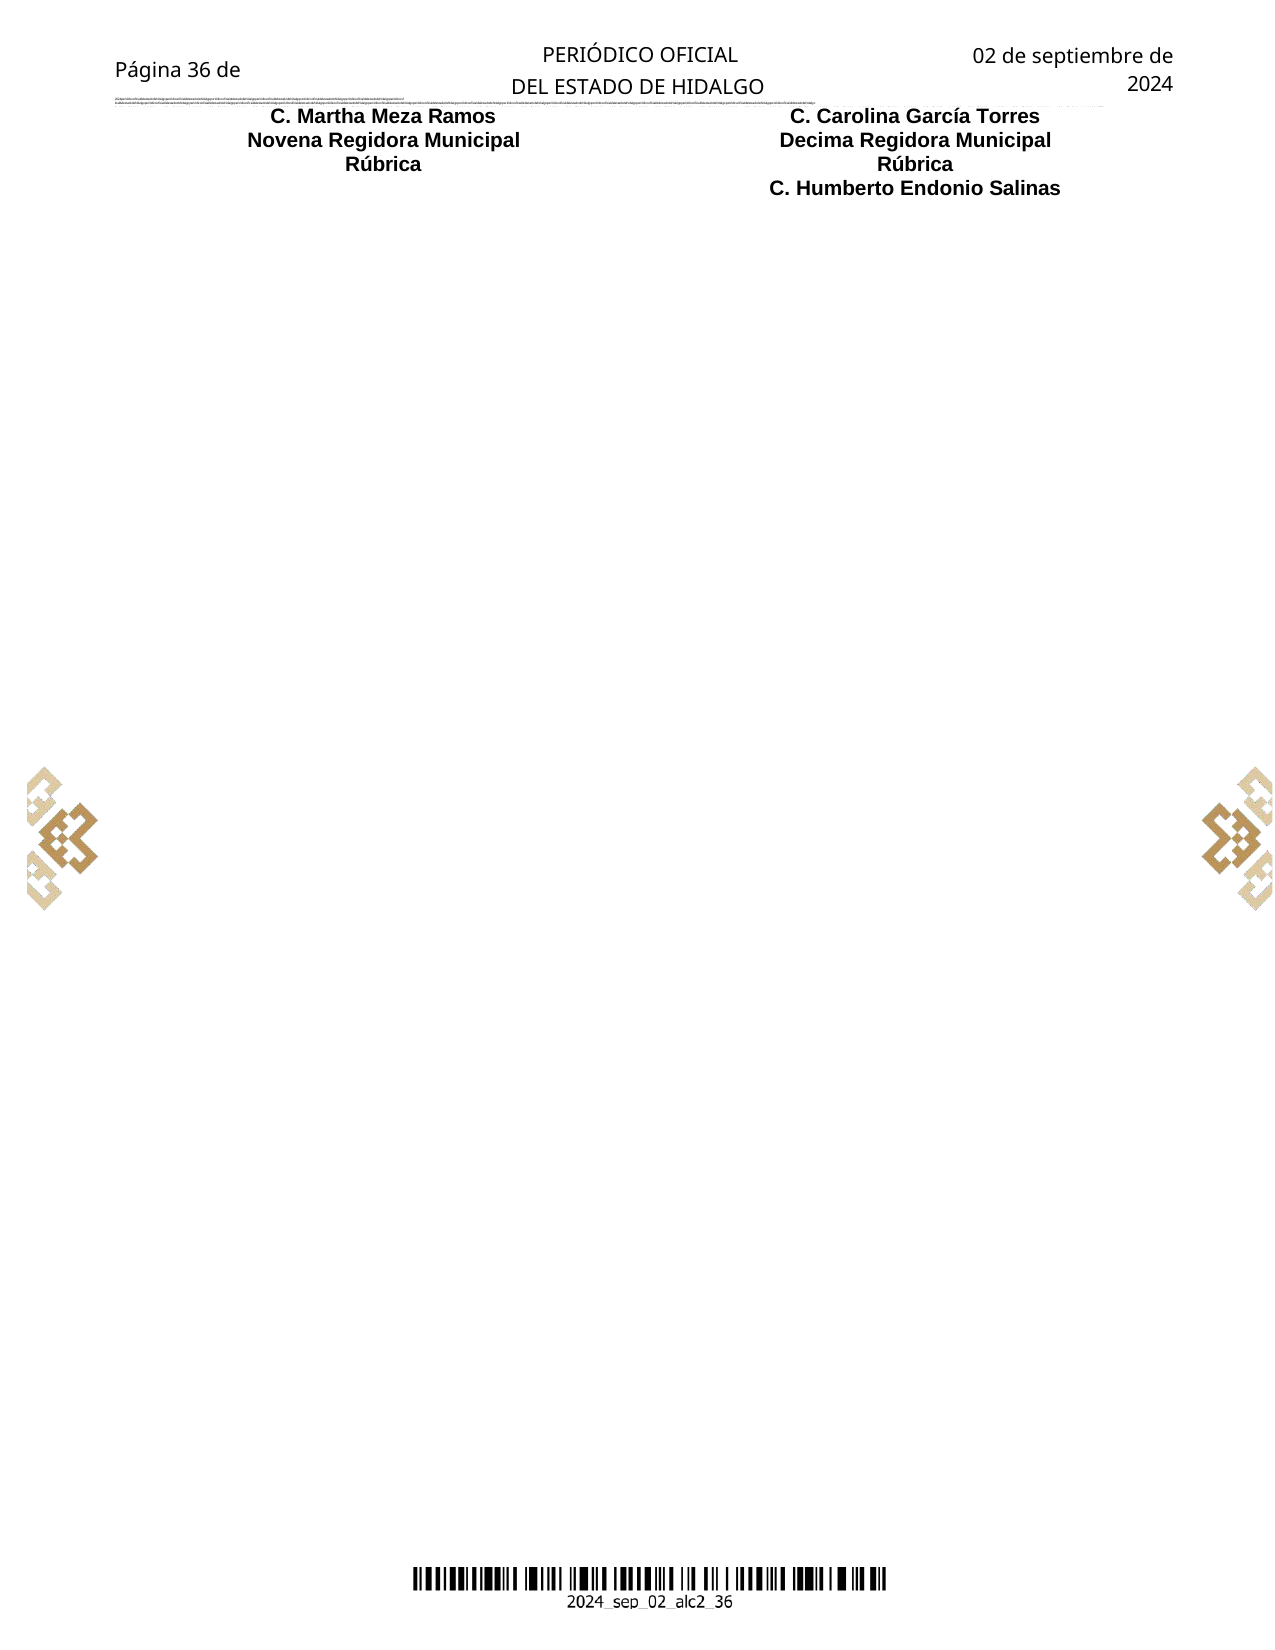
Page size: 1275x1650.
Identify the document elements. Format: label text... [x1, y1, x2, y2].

text Decima Regidora Municipal Rúbrica [779, 128, 1123, 176]
text C. Humberto Endonio Salinas [769, 176, 1200, 200]
picture [27, 765, 1273, 911]
text C. Martha Meza Ramos C. Carolina García Torres [270, 104, 1200, 128]
text Novena Regidora Municipal Rúbrica [247, 128, 520, 176]
picture [413, 1567, 886, 1609]
